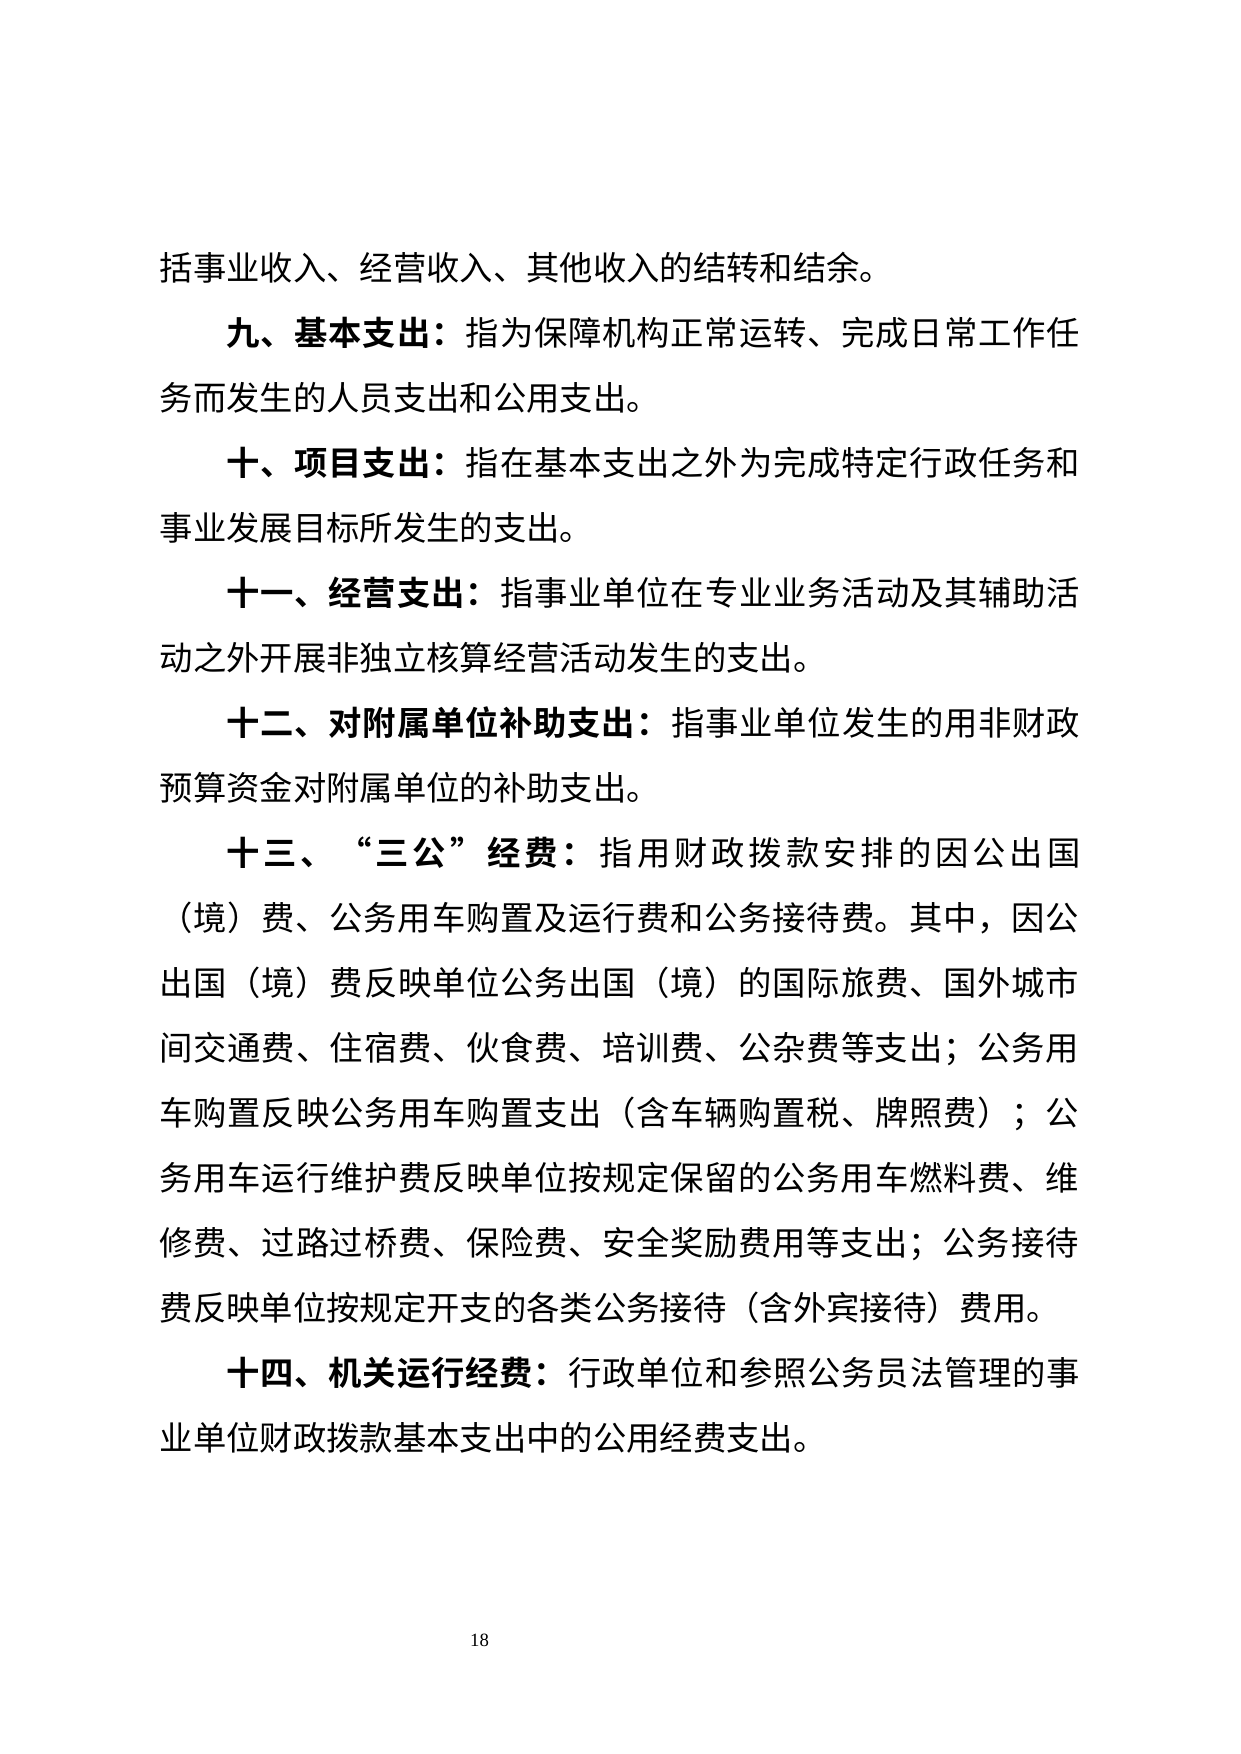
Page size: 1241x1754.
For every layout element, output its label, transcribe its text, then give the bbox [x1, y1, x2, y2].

text 十三、“三公”经费：指用财政拨款安排的因公出国（境）费、公务用车购置及运行费和公务接待费。其中，因公出国（境）费反映单位公务出国（境）的国际旅费、国外城市间交通费、住宿费、伙食费、培训费、公杂费等支出；公务用车购置反映公务用车购置支出（含车辆购置税、牌照费）；公务用车运行维护费反映单位按规定保留的公务用车燃料费、维修费、过路过桥费、保险费、安全奖励费用等支出；公务接待费反映单位按规定开支的各类公务接待（含外宾接待）费用。 [159, 818, 1081, 1338]
text 十一、经营支出：指事业单位在专业业务活动及其辅助活动之外开展非独立核算经营活动发生的支出。 [159, 558, 1081, 688]
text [159, 233, 1081, 298]
text 十二、对附属单位补助支出：指事业单位发生的用非财政预算资金对附属单位的补助支出。 [159, 688, 1081, 818]
text 九、基本支出：指为保障机构正常运转、完成日常工作任务而发生的人员支出和公用支出。 [159, 298, 1081, 428]
text 十、项目支出：指在基本支出之外为完成特定行政任务和事业发展目标所发生的支出。 [159, 428, 1081, 558]
text 十四、机关运行经费：行政单位和参照公务员法管理的事业单位财政拨款基本支出中的公用经费支出。 [159, 1338, 1081, 1468]
